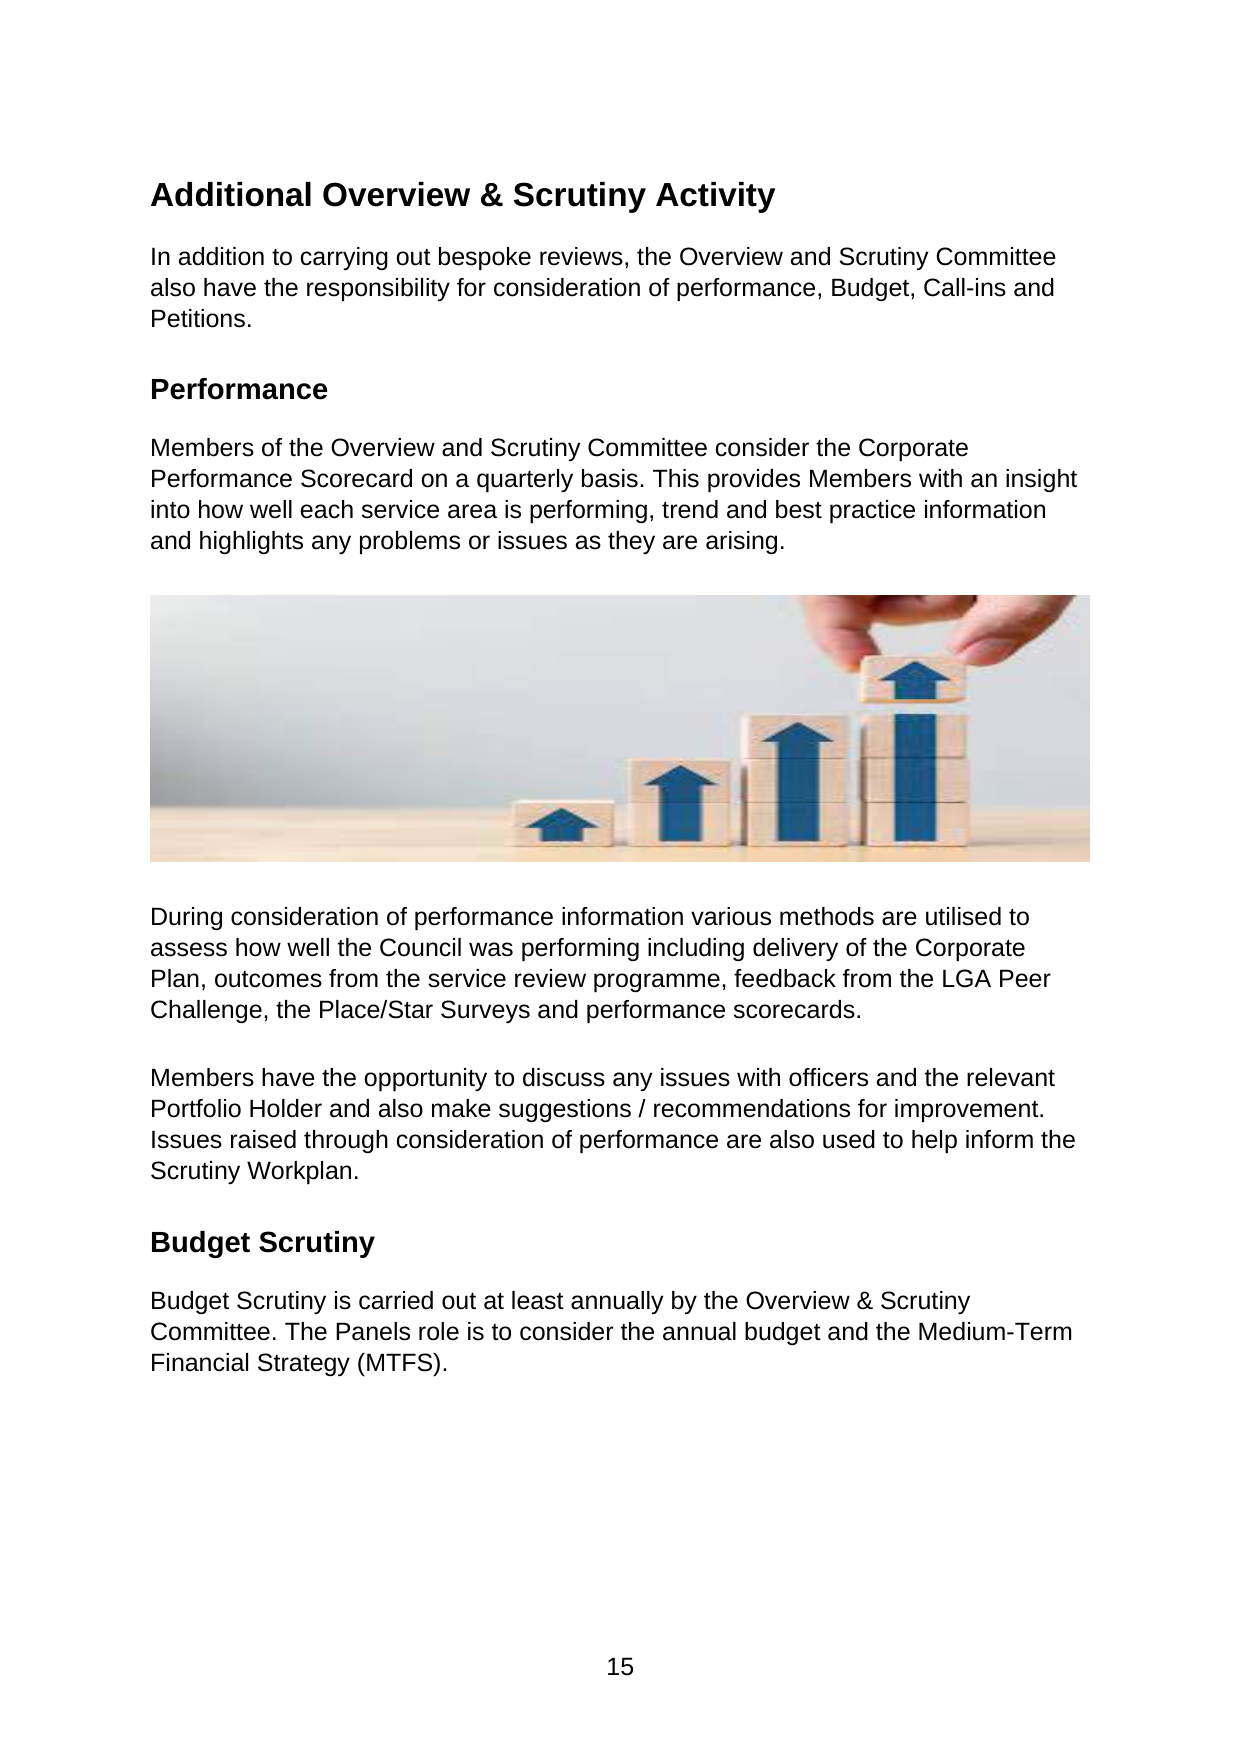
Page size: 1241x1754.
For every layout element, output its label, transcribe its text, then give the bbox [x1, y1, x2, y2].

text Members have the opportunity to discuss any issues with officers and the relevant Portfolio Holder and also make suggestions / recommendations for improvement. Issues raised through consideration of performance are also used to help inform the Scrutiny Workplan. [150, 1063, 1090, 1185]
text During consideration of performance information various methods are utilised to assess how well the Council was performing including delivery of the Corporate Plan, outcomes from the service review programme, feedback from the LGA Peer Challenge, the Place/Star Surveys and performance scorecards. [150, 902, 1090, 1023]
subtitle Additional Overview & Scrutiny Activity [150, 175, 1090, 213]
text Budget Scrutiny is carried out at least annually by the Overview & Scrutiny Committee. The Panels role is to consider the annual budget and the Medium-Term Financial Strategy (MTFS). [150, 1286, 1090, 1377]
text Members of the Overview and Scrutiny Committee consider the Corporate Performance Scorecard on a quarterly basis. This provides Members with an insight into how well each service area is performing, trend and best practice information and highlights any problems or issues as they are arising. [150, 433, 1090, 555]
subtitle Performance [150, 372, 1090, 406]
text In addition to carrying out bespoke reviews, the Overview and Scrutiny Committee also have the responsibility for consideration of performance, Budget, Call-ins and Petitions. [150, 241, 1090, 332]
subtitle Budget Scrutiny [150, 1225, 1090, 1258]
